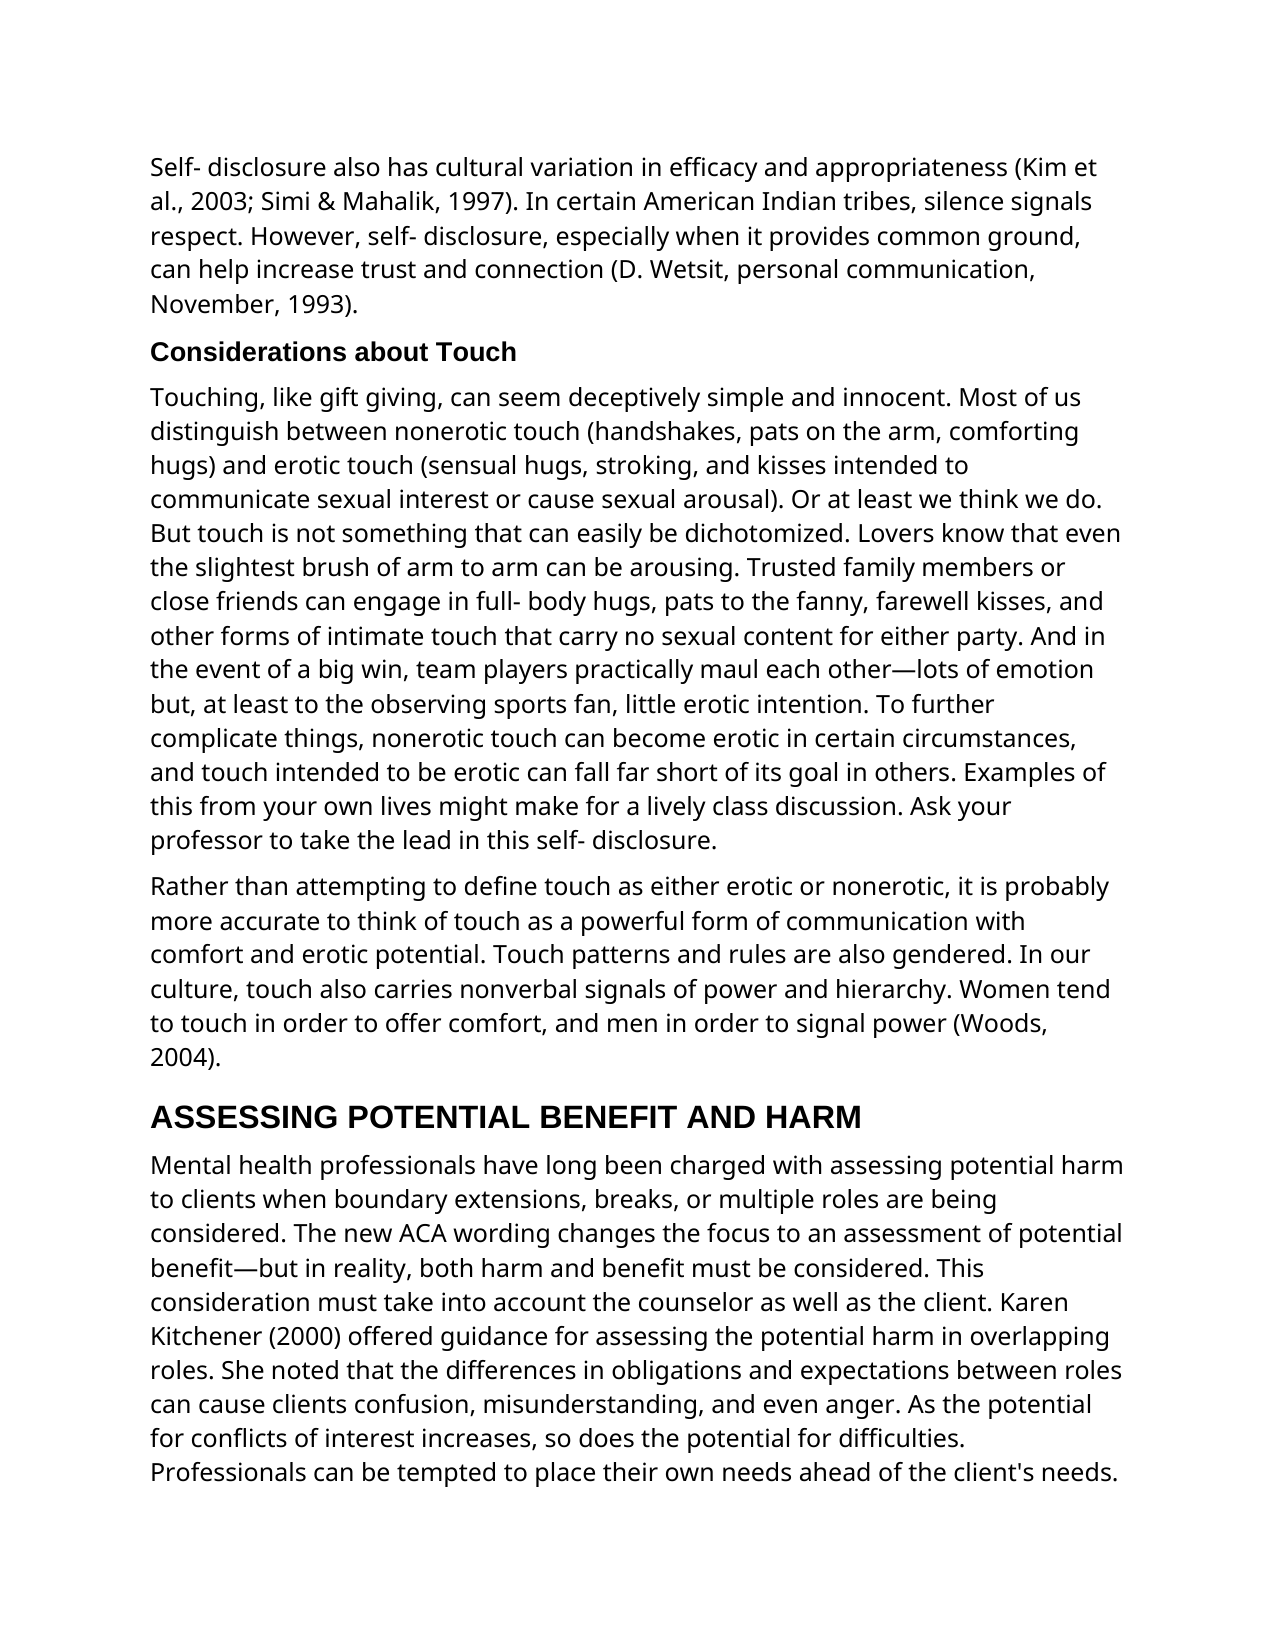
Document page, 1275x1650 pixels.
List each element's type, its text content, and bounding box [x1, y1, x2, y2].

text Touching, like gift giving, can seem deceptively simple and innocent. Most of us distinguish between nonerotic touch (handshakes, pats on the arm, comforting hugs) and erotic touch (sensual hugs, stroking, and kisses intended to communicate sexual interest or cause sexual arousal). Or at least we think we do. But touch is not something that can easily be dichotomized. Lovers know that even the slightest brush of arm to arm can be arousing. Trusted family members or close friends can engage in full- body hugs, pats to the fanny, farewell kisses, and other forms of intimate touch that carry no sexual content for either party. And in the event of a big win, team players practically maul each other—lots of emotion but, at least to the observing sports fan, little erotic intention. To further complicate things, nonerotic touch can become erotic in certain circumstances, and touch intended to be erotic can fall far short of its goal in others. Examples of this from your own lives might make for a lively class discussion. Ask your professor to take the lead in this self- disclosure. [150, 380, 1125, 857]
text ASSESSING POTENTIAL BENEFIT AND HARM [150, 1098, 1125, 1136]
text Self- disclosure also has cultural variation in efficacy and appropriateness (Kim et al., 2003; Simi & Mahalik, 1997). In certain American Indian tribes, silence signals respect. However, self- disclosure, especially when it provides common ground, can help increase trust and connection (D. Wetsit, personal communication, November, 1993). [150, 150, 1125, 320]
text Considerations about Touch [150, 336, 1125, 367]
text Rather than attempting to define touch as either erotic or nonerotic, it is probably more accurate to think of touch as a powerful form of communication with comfort and erotic potential. Touch patterns and rules are also gendered. In our culture, touch also carries nonverbal signals of power and hierarchy. Women tend to touch in order to offer comfort, and men in order to signal power (Woods, 2004). [150, 869, 1125, 1073]
text Mental health professionals have long been charged with assessing potential harm to clients when boundary extensions, breaks, or multiple roles are being considered. The new ACA wording changes the focus to an assessment of potential benefit—but in reality, both harm and benefit must be considered. This consideration must take into account the counselor as well as the client. Karen Kitchener (2000) offered guidance for assessing the potential harm in overlapping roles. She noted that the differences in obligations and expectations between roles can cause clients confusion, misunderstanding, and even anger. As the potential for conflicts of interest increases, so does the potential for difficulties. Professionals can be tempted to place their own needs ahead of the client's needs. [150, 1148, 1125, 1489]
